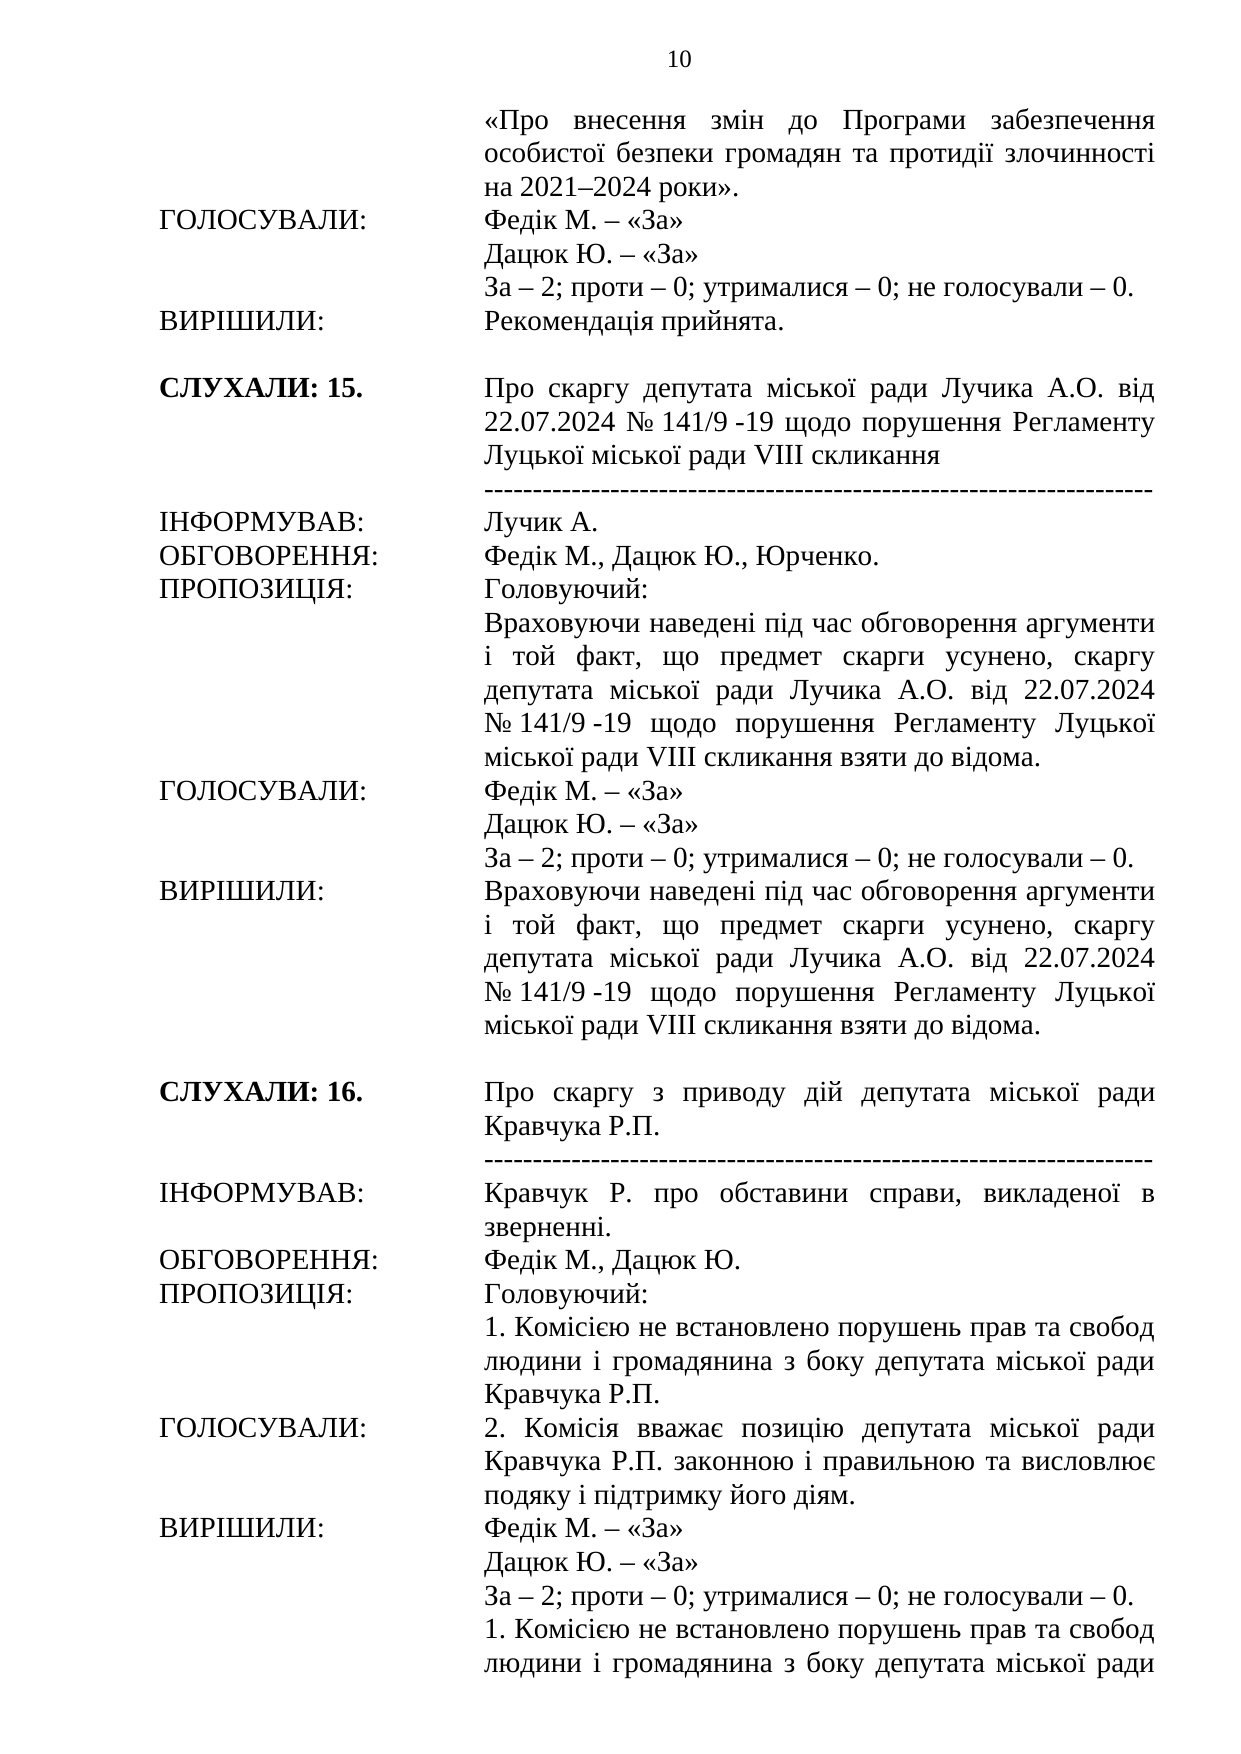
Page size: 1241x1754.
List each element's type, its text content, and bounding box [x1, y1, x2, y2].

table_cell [473, 102, 1167, 370]
table_cell СЛУХАЛИ: 15. ІНФОРМУВАВ: ОБГОВОРЕННЯ: ПРОПОЗИЦІЯ: ГОЛОСУВАЛИ: ВИРІШИЛИ: [148, 370, 473, 1074]
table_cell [473, 1075, 1167, 1678]
table_cell Про скаргу депутата міської ради Лучика А.О. від 22.07.2024 № 141/9 -19 щодо порушення Регламенту Луцької міської ради VIII скликання --------------------------------------------------------------------- Лучик А. Федік М., Дацюк Ю., Юрченко. Головуючий: Враховуючи наведені під час обговорення аргументи і той факт, що предмет скарги усунено, скаргу депутата міської ради Лучика А.О. від 22.07.2024 № 141/9 -19 щодо порушення Регламенту Луцької міської ради VIII скликання взяти до відома. Федік М. – «За» Дацюк Ю. – «За» За – 2; проти – 0; утрималися – 0; не голосували – 0. Враховуючи наведені під час обговорення аргументи і той факт, що предмет скарги усунено, скаргу депутата міської ради Лучика А.О. від 22.07.2024 № 141/9 -19 щодо порушення Регламенту Луцької міської ради VIII скликання взяти до відома. [473, 370, 1167, 1074]
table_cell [148, 102, 473, 370]
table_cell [148, 1075, 473, 1678]
